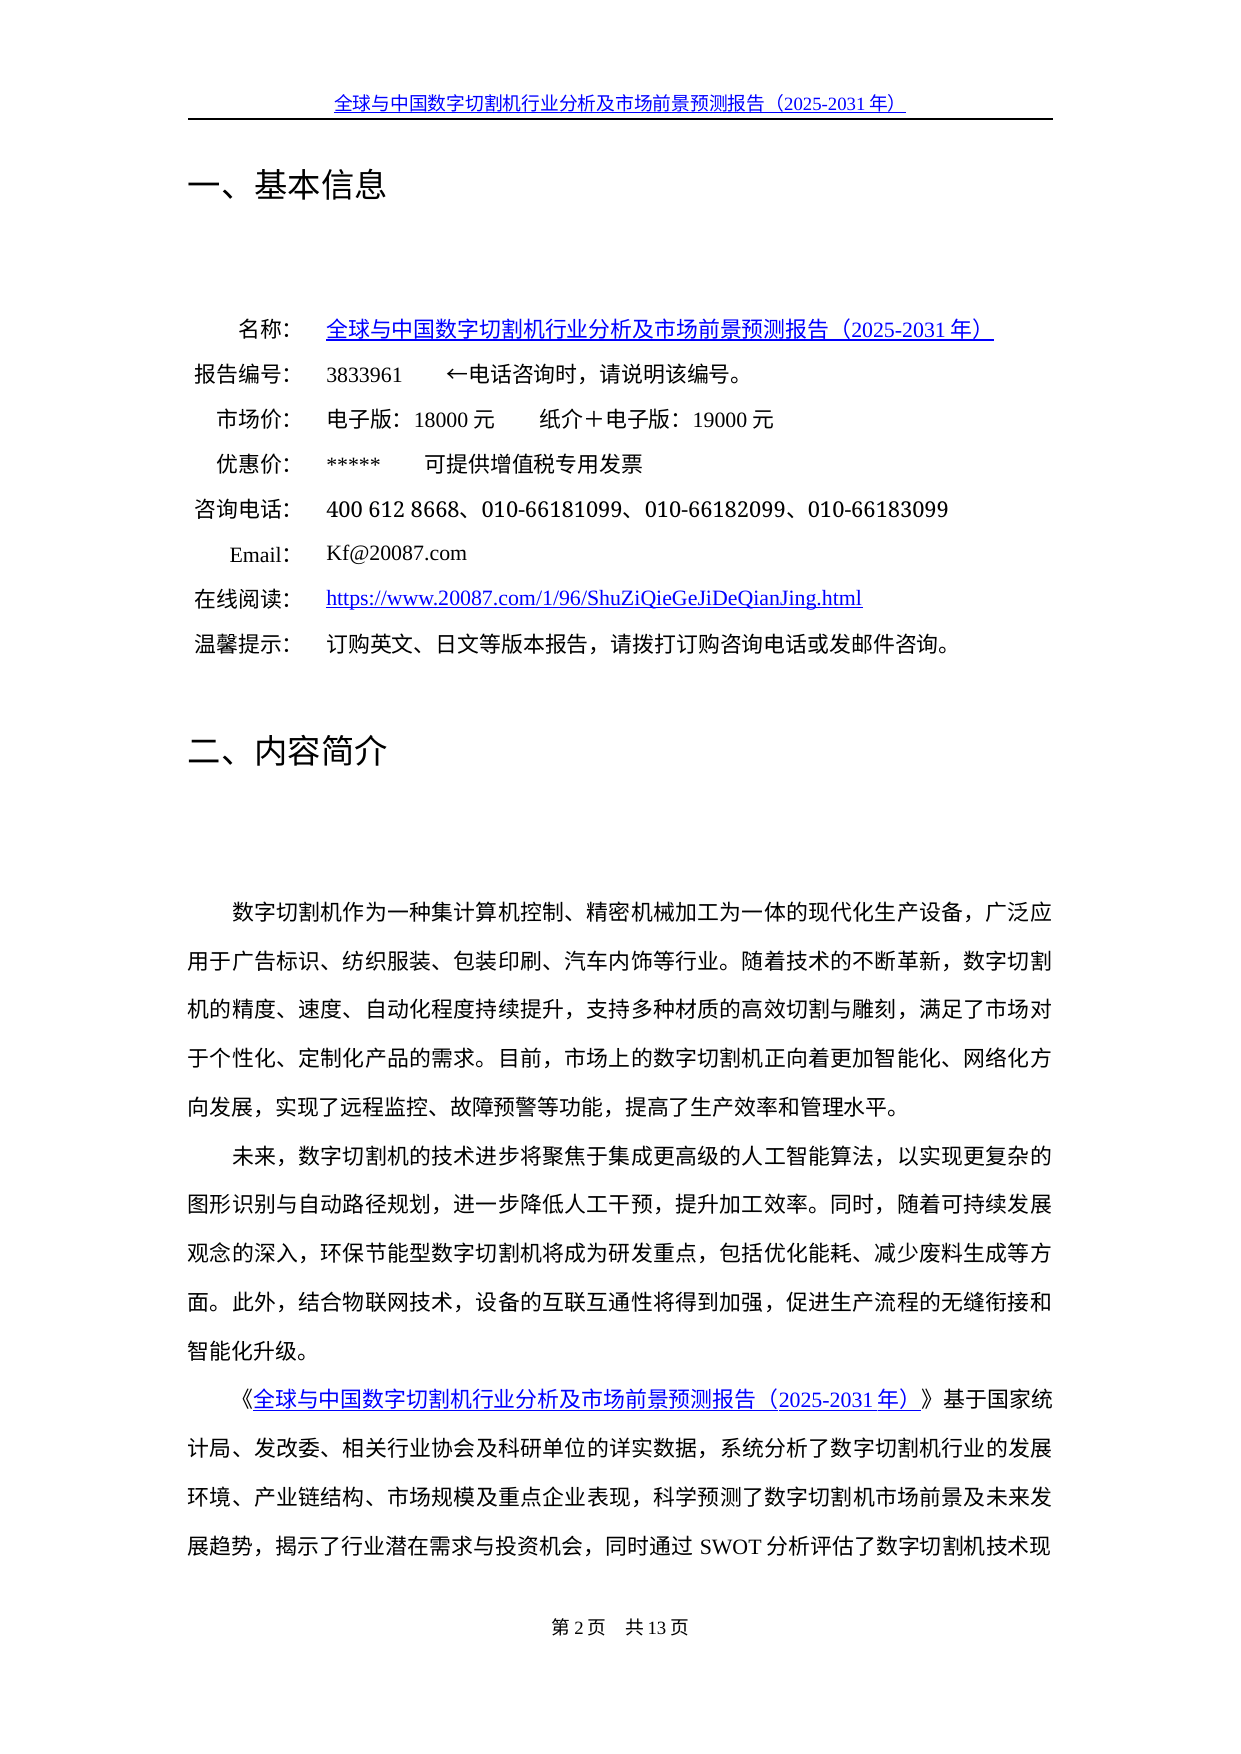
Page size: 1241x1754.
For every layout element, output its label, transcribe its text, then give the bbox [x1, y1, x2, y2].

table_cell [315, 582, 1073, 627]
table_cell ***** 可提供增值税专用发票 [315, 447, 1073, 492]
table_cell Kf@20087.com [315, 537, 1073, 582]
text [187, 894, 1053, 1561]
table_cell 报告编号： [167, 357, 315, 402]
table_cell 订购英文、日文等版本报告，请拨打订购咨询电话或发邮件咨询。 [315, 627, 1073, 672]
table_cell 在线阅读： [167, 582, 315, 627]
table_cell 市场价： [167, 402, 315, 447]
table_cell 优惠价： [167, 447, 315, 492]
table_cell 400 612 8668、010-66181099、010-66182099、010-66183099 [315, 492, 1073, 537]
title 二、内容简介 [187, 717, 1053, 782]
table_cell Email： [167, 537, 315, 582]
table_cell 3833961 ←电话咨询时，请说明该编号。 [315, 357, 1073, 402]
table_header 名称： [167, 312, 315, 357]
table_cell 电子版：18000 元 纸介＋电子版：19000 元 [315, 402, 1073, 447]
table_header 全球与中国数字切割机行业分析及市场前景预测报告（2025-2031年） [315, 312, 1073, 357]
table_cell 温馨提示： [167, 627, 315, 672]
table_cell 咨询电话： [167, 492, 315, 537]
title 一、基本信息 [187, 150, 1053, 215]
